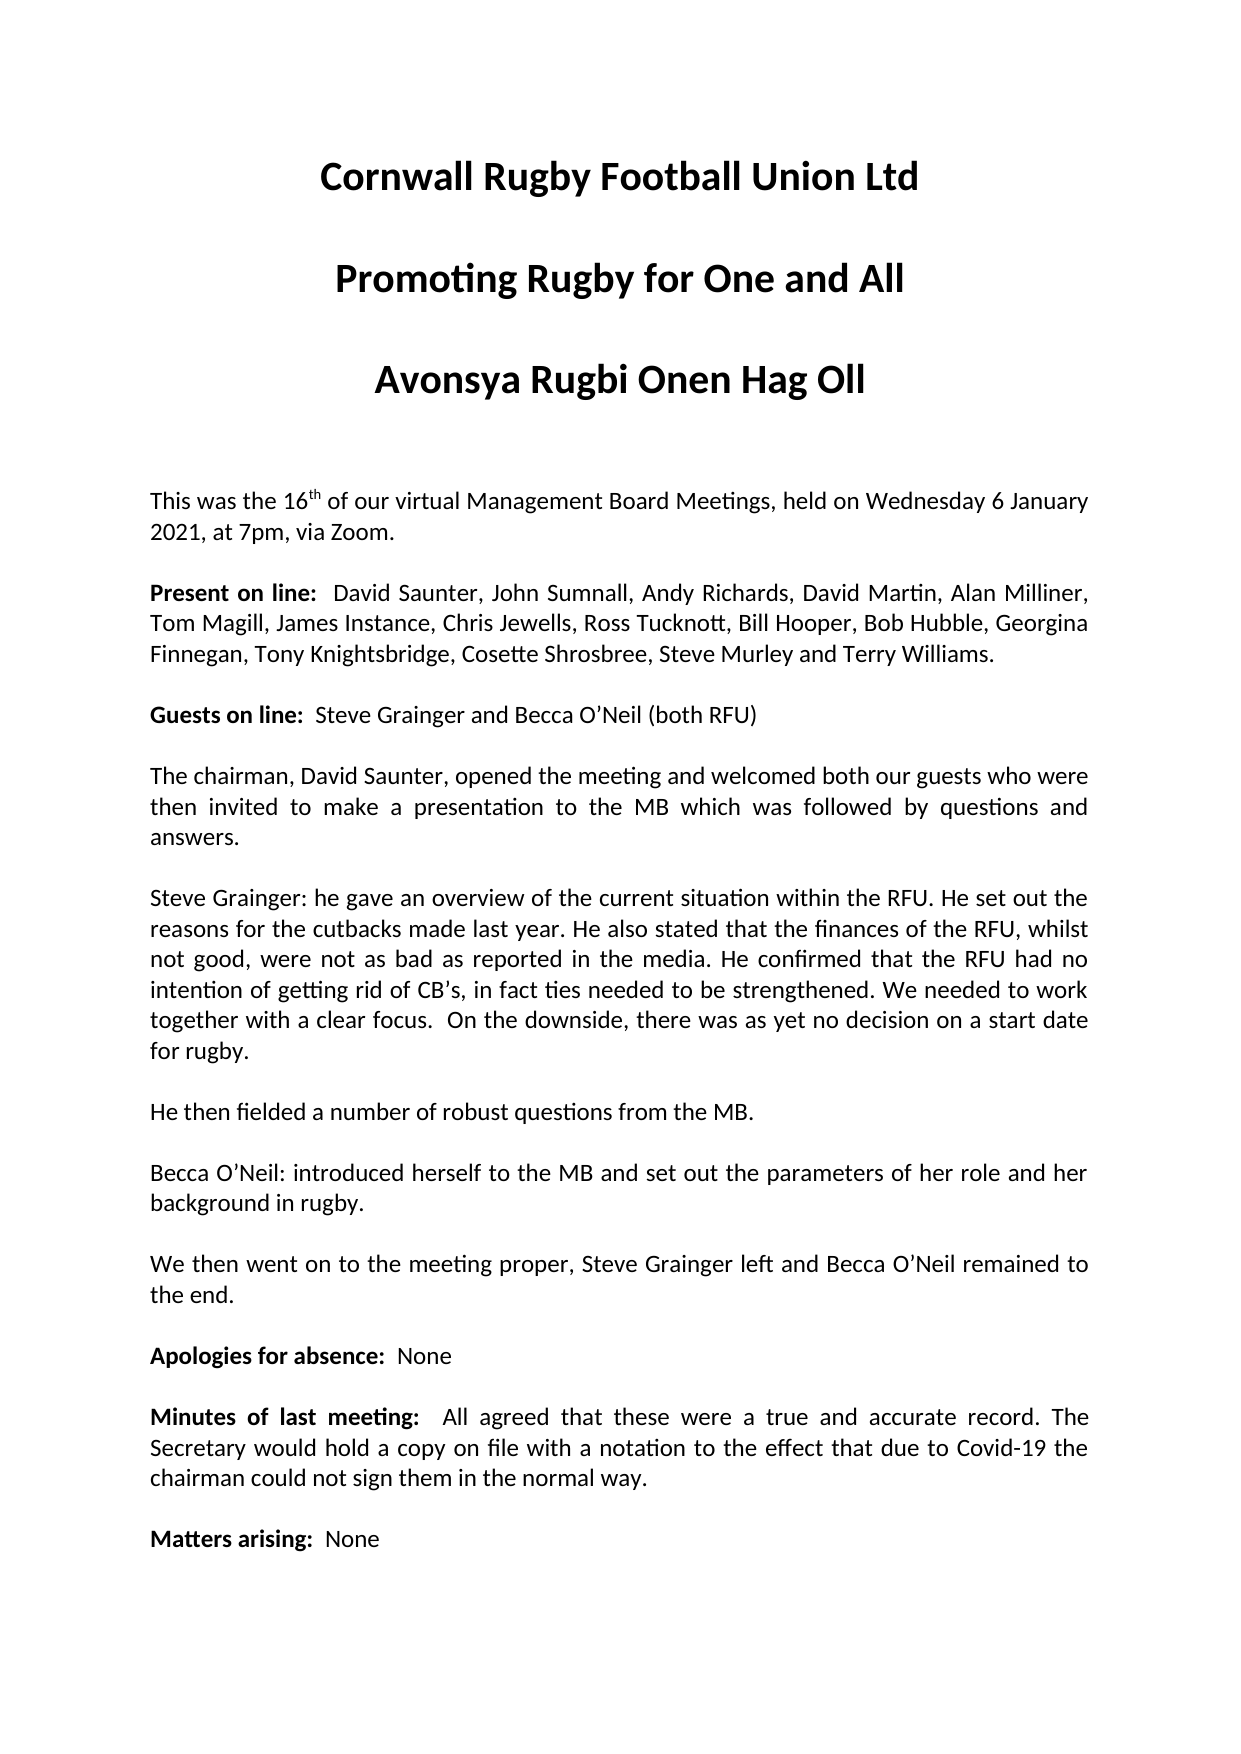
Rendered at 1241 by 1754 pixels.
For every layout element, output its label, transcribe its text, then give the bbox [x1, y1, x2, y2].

text Matters arising: None [150, 1523, 1090, 1554]
text Minutes of last meeting: All agreed that these were a true and accurate record. The Secretary would hold a copy on file with a notation to the effect that due to Covid-19 the chairman could not sign them in the normal way. [150, 1401, 1090, 1493]
text Guests on line: Steve Grainger and Becca O’Neil (both RFU) [150, 699, 1090, 730]
text Present on line: David Saunter, John Sumnall, Andy Richards, David Martin, Alan Milliner, Tom Magill, James Instance, Chris Jewells, Ross Tucknott, Bill Hooper, Bob Hubble, Georgina Finnegan, Tony Knightsbridge, Cosette Shrosbree, Steve Murley and Terry Williams. [150, 577, 1090, 669]
text We then went on to the meeting proper, Steve Grainger left and Becca O’Neil remained to the end. [150, 1248, 1090, 1309]
text He then fielded a number of robust questions from the MB. [150, 1096, 1090, 1126]
text Steve Grainger: he gave an overview of the current situation within the RFU. He set out the reasons for the cutbacks made last year. He also stated that the finances of the RFU, whilst not good, were not as bad as reported in the media. He confirmed that the RFU had no intention of getting rid of CB’s, in fact ties needed to be strengthened. We needed to work together with a clear focus. On the downside, there was as yet no decision on a start date for rugby. [150, 882, 1090, 1065]
text Avonsya Rugbi Onen Hag Oll [150, 353, 1090, 404]
text Apologies for absence: None [150, 1340, 1090, 1371]
text Promoting Rugby for One and All [150, 252, 1090, 302]
text Cornwall Rugby Football Union Ltd [150, 150, 1090, 201]
text Becca O’Neil: introduced herself to the MB and set out the parameters of her role and her background in rugby. [150, 1157, 1090, 1218]
text This was the 16th of our virtual Management Board Meetings, held on Wednesday 6 January 2021, at 7pm, via Zoom. [150, 486, 1090, 547]
text The chairman, David Saunter, opened the meeting and welcomed both our guests who were then invited to make a presentation to the MB which was followed by questions and answers. [150, 760, 1090, 852]
